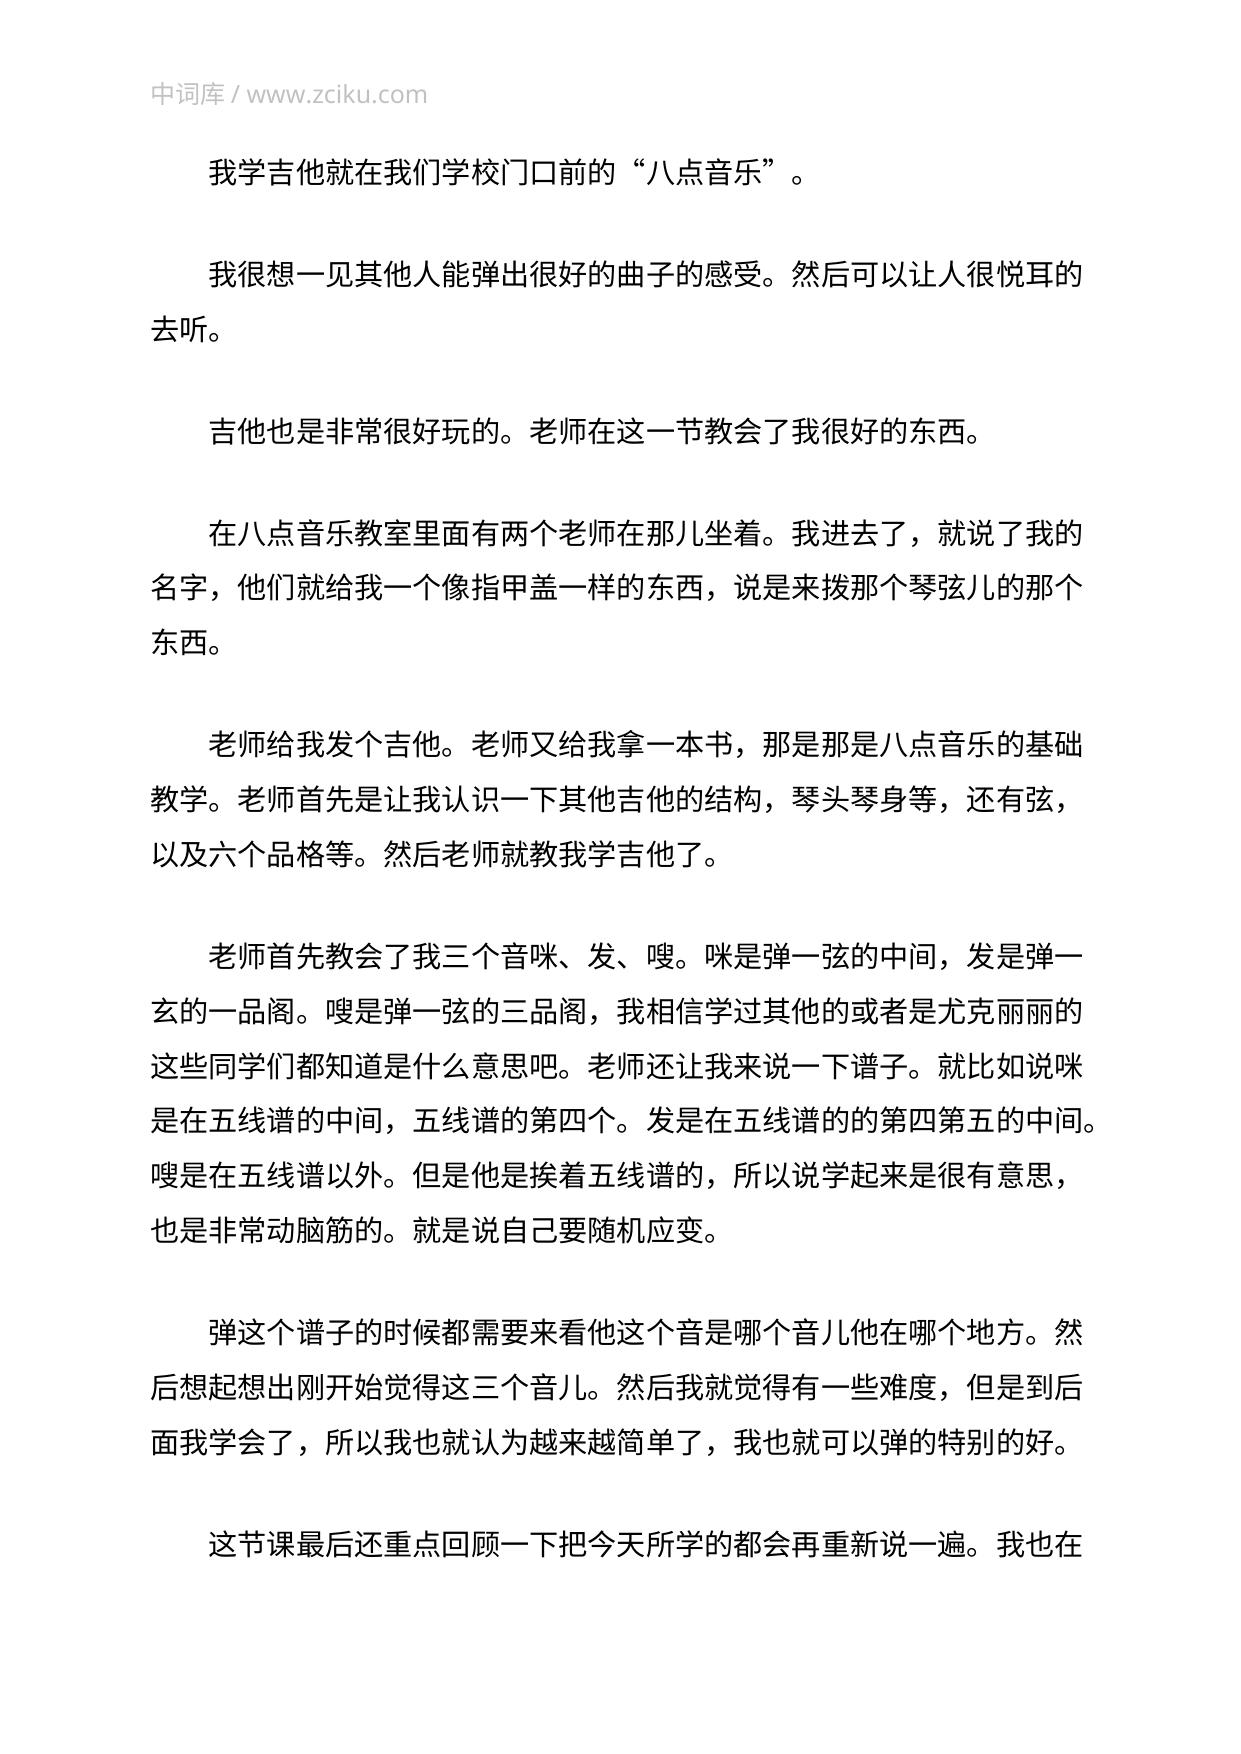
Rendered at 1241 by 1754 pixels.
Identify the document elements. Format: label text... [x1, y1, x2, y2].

text 我很想一见其他人能弹出很好的曲子的感受。然后可以让人很悦耳的去听。 [150, 252, 1090, 349]
text 弹这个谱子的时候都需要来看他这个音是哪个音儿他在哪个地方。然后想起想出刚开始觉得这三个音儿。然后我就觉得有一些难度，但是到后面我学会了，所以我也就认为越来越简单了，我也就可以弹的特别的好。 [150, 1309, 1090, 1462]
text 老师给我发个吉他。老师又给我拿一本书，那是那是八点音乐的基础教学。老师首先是让我认识一下其他吉他的结构，琴头琴身等，还有弦，以及六个品格等。然后老师就教我学吉他了。 [150, 722, 1090, 874]
text 吉他也是非常很好玩的。老师在这一节教会了我很好的东西。 [150, 408, 1090, 451]
text 在八点音乐教室里面有两个老师在那儿坐着。我进去了，就说了我的名字，他们就给我一个像指甲盖一样的东西，说是来拨那个琴弦儿的那个东西。 [150, 510, 1090, 662]
text 老师首先教会了我三个音咪、发、嗖。咪是弹一弦的中间，发是弹一玄的一品阁。嗖是弹一弦的三品阁，我相信学过其他的或者是尤克丽丽的这些同学们都知道是什么意思吧。老师还让我来说一下谱子。就比如说咪是在五线谱的中间，五线谱的第四个。发是在五线谱的的第四第五的中间。嗖是在五线谱以外。但是他是挨着五线谱的，所以说学起来是很有意思，也是非常动脑筋的。就是说自己要随机应变。 [150, 933, 1090, 1250]
text 我学吉他就在我们学校门口前的“八点音乐”。 [150, 150, 1090, 192]
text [150, 1521, 1090, 1563]
